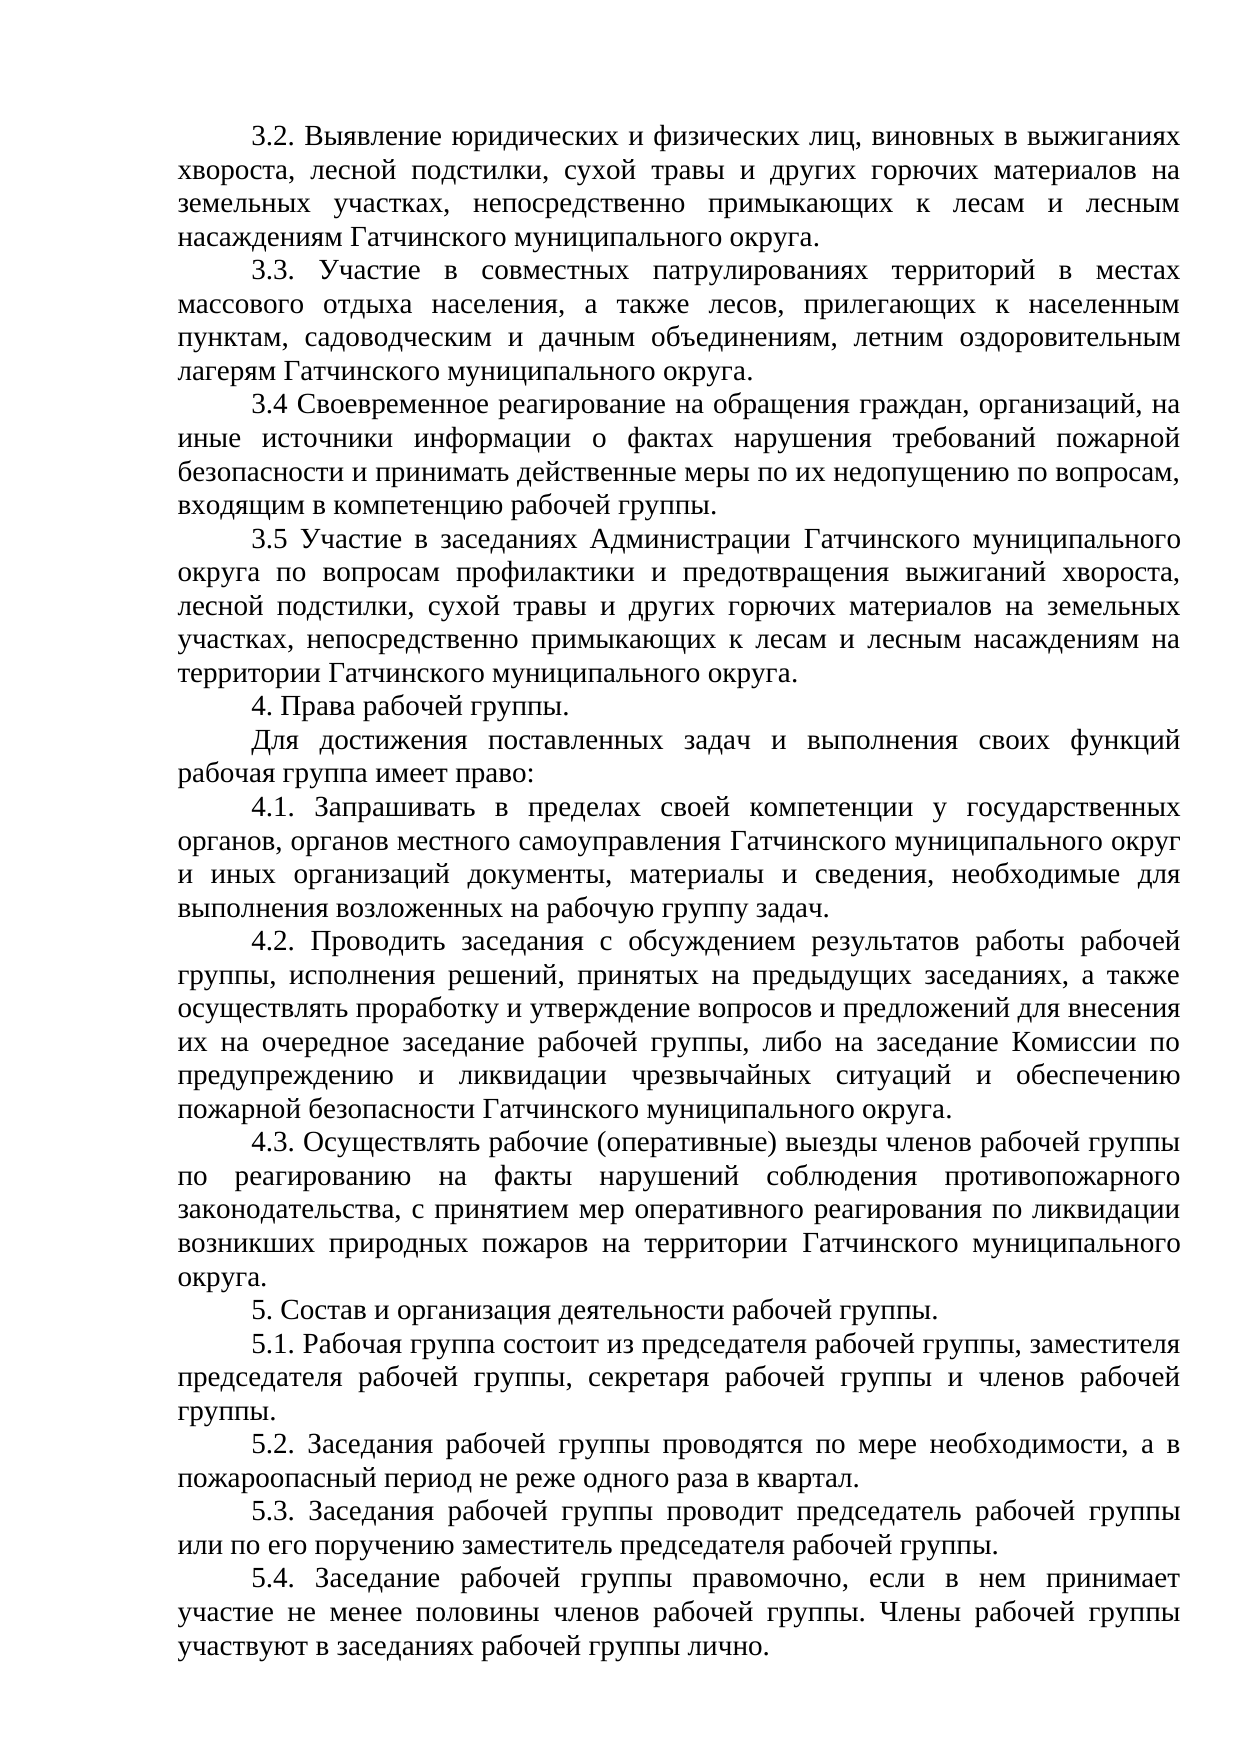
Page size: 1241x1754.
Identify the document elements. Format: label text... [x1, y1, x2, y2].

text 5.4. Заседание рабочей группы правомочно, если в нем принимает участие не менее половины членов рабочей группы. Члены рабочей группы участвуют в заседаниях рабочей группы лично. [177, 1561, 1181, 1661]
text 4.3. Осуществлять рабочие (оперативные) выезды членов рабочей группы по реагированию на факты нарушений соблюдения противопожарного законодательства, с принятием мер оперативного реагирования по ликвидации возникших природных пожаров на территории Гатчинского муниципального округа. [177, 1124, 1181, 1292]
text 3.5 Участие в заседаниях Администрации Гатчинского муниципального округа по вопросам профилактики и предотвращения выжиганий хвороста, лесной подстилки, сухой травы и других горючих материалов на земельных участках, непосредственно примыкающих к лесам и лесным насаждениям на территории Гатчинского муниципального округа. [177, 521, 1181, 688]
text 5. Состав и организация деятельности рабочей группы. [177, 1292, 1181, 1326]
text 5.1. Рабочая группа состоит из председателя рабочей группы, заместителя председателя рабочей группы, секретаря рабочей группы и членов рабочей группы. [177, 1326, 1181, 1426]
text 3.3. Участие в совместных патрулированиях территорий в местах массового отдыха населения, а также лесов, прилегающих к населенным пунктам, садоводческим и дачным объединениям, летним оздоровительным лагерям Гатчинского муниципального округа. [177, 252, 1181, 387]
text 3.4 Своевременное реагирование на обращения граждан, организаций, на иные источники информации о фактах нарушения требований пожарной безопасности и принимать действенные меры по их недопущению по вопросам, входящим в компетенцию рабочей группы. [177, 387, 1181, 521]
text 4.2. Проводить заседания с обсуждением результатов работы рабочей группы, исполнения решений, принятых на предыдущих заседаниях, а также осуществлять проработку и утверждение вопросов и предложений для внесения их на очередное заседание рабочей группы, либо на заседание Комиссии по предупреждению и ликвидации чрезвычайных ситуаций и обеспечению пожарной безопасности Гатчинского муниципального округа. [177, 923, 1181, 1124]
text 4. Права рабочей группы. [177, 688, 1181, 722]
text 5.2. Заседания рабочей группы проводятся по мере необходимости, а в пожароопасный период не реже одного раза в квартал. [177, 1426, 1181, 1493]
text 3.2. Выявление юридических и физических лиц, виновных в выжиганиях хвороста, лесной подстилки, сухой травы и других горючих материалов на земельных участках, непосредственно примыкающих к лесам и лесным насаждениям Гатчинского муниципального округа. [177, 118, 1181, 252]
text 5.3. Заседания рабочей группы проводит председатель рабочей группы или по его поручению заместитель председателя рабочей группы. [177, 1493, 1181, 1561]
text Для достижения поставленных задач и выполнения своих функций рабочая группа имеет право: [177, 722, 1181, 789]
text 4.1. Запрашивать в пределах своей компетенции у государственных органов, органов местного самоуправления Гатчинского муниципального округ и иных организаций документы, материалы и сведения, необходимые для выполнения возложенных на рабочую группу задач. [177, 789, 1181, 923]
